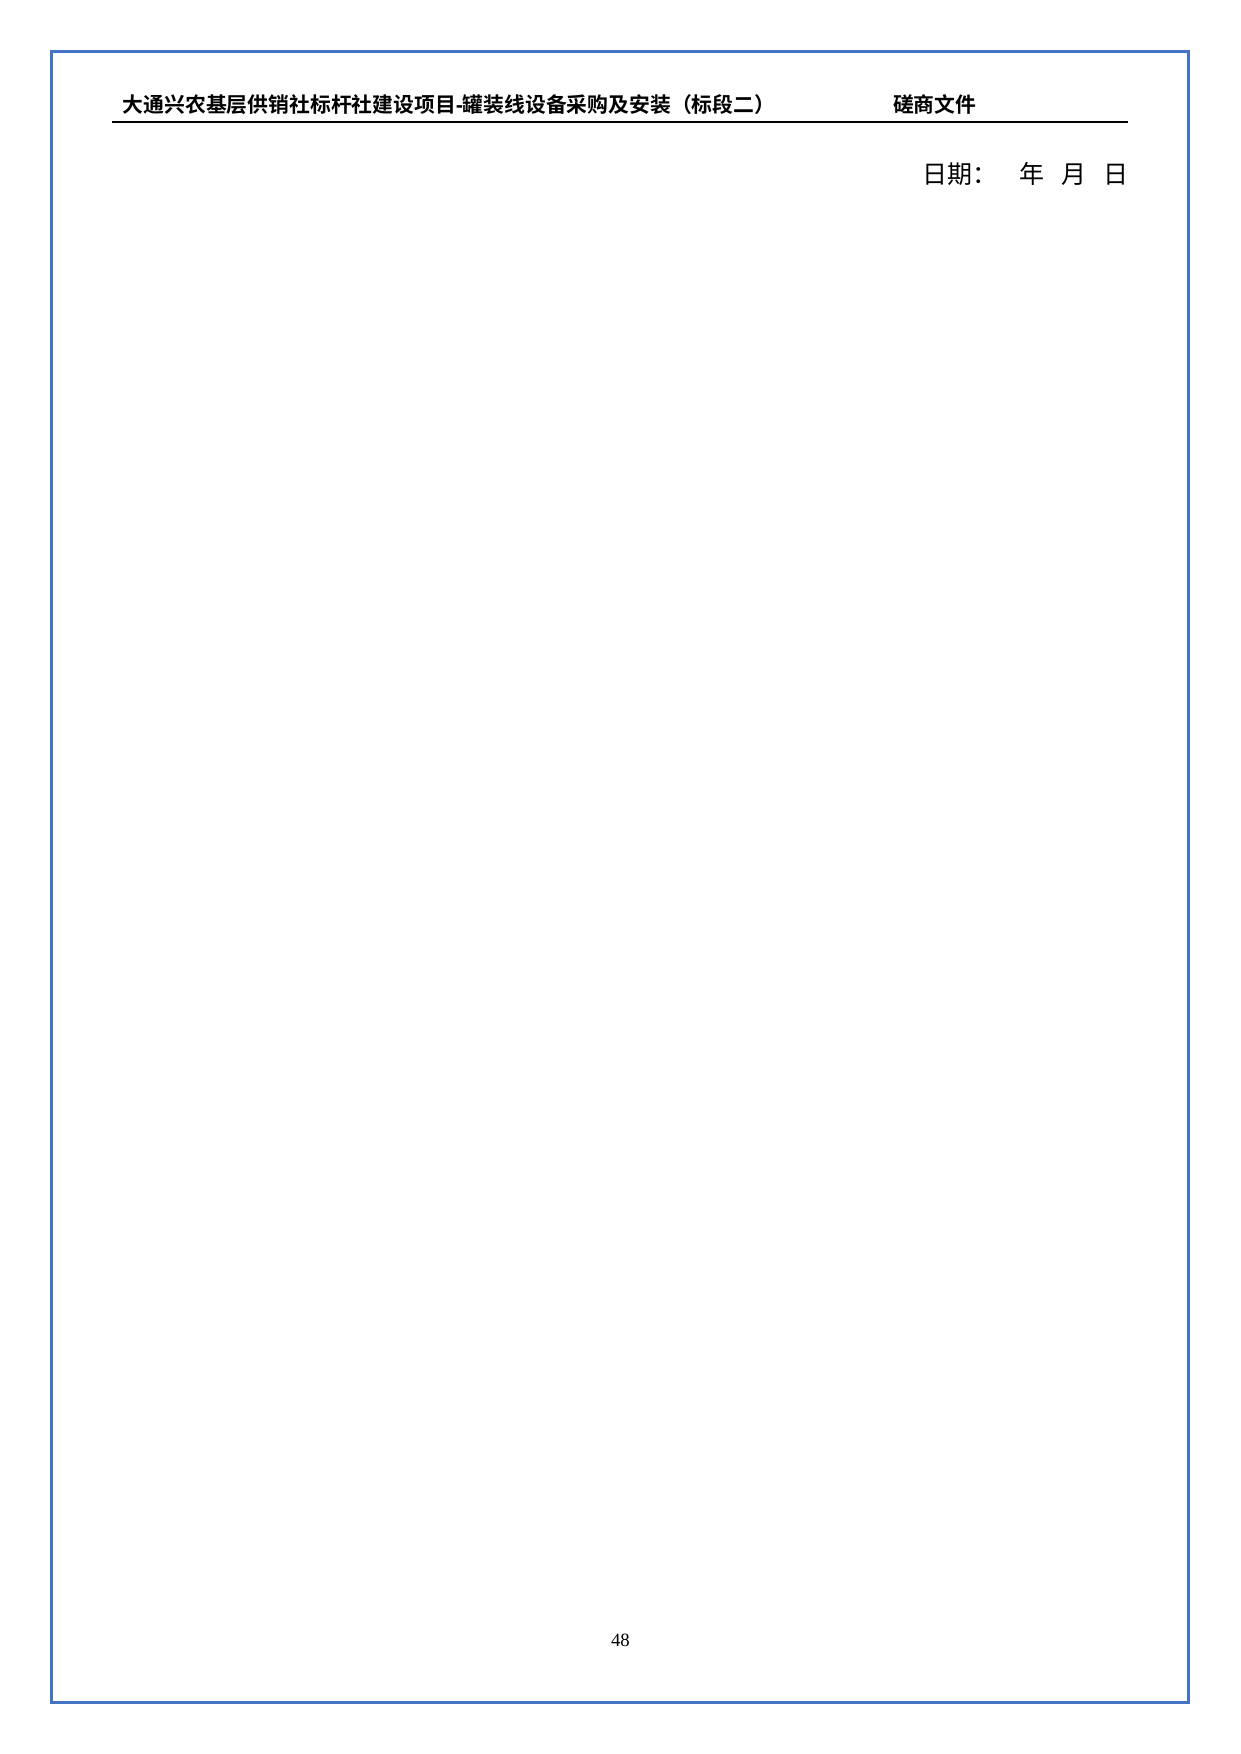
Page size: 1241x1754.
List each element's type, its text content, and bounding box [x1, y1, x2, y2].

text 日期： 年 月 日 [112, 155, 1128, 191]
